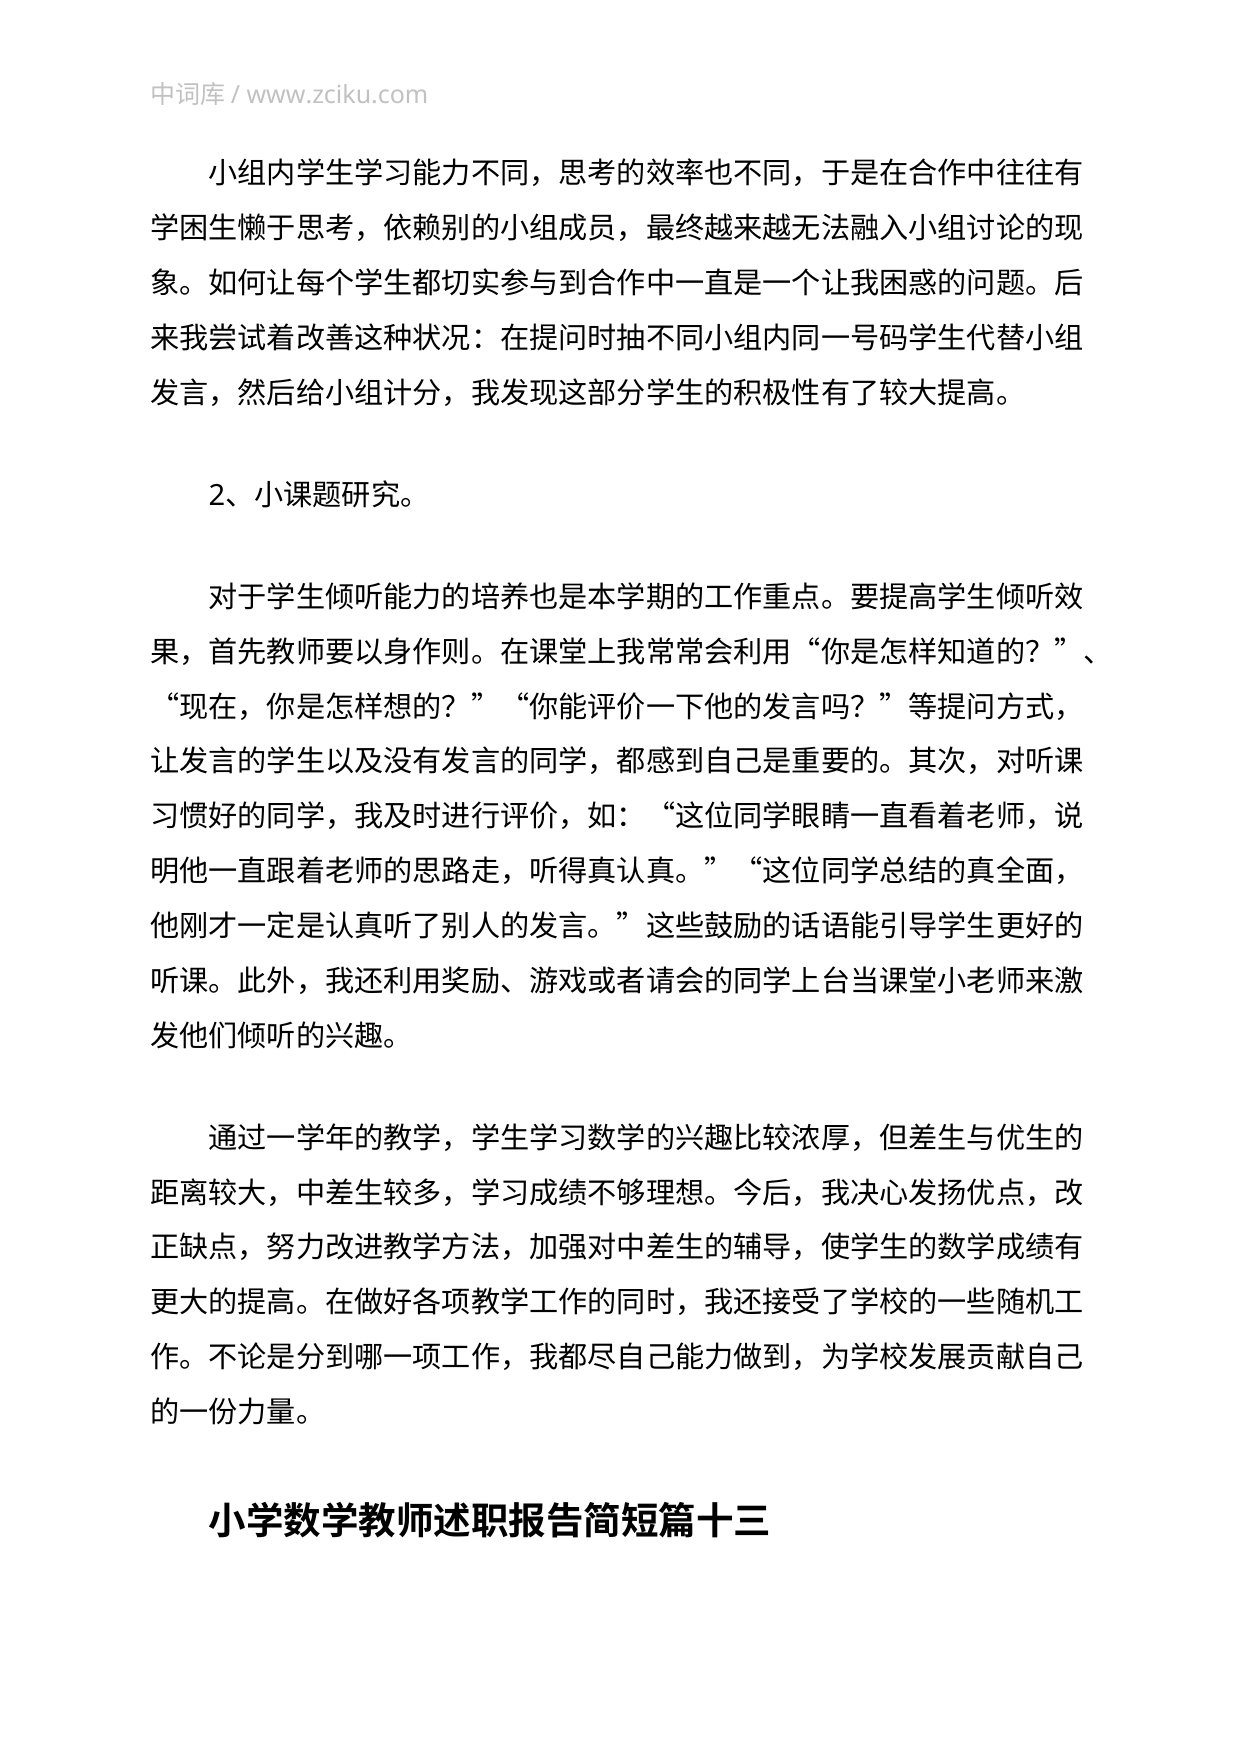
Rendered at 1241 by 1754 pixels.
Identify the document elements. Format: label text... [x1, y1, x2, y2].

text 小组内学生学习能力不同，思考的效率也不同，于是在合作中往往有学困生懒于思考，依赖别的小组成员，最终越来越无法融入小组讨论的现象。如何让每个学生都切实参与到合作中一直是一个让我困惑的问题。后来我尝试着改善这种状况：在提问时抽不同小组内同一号码学生代替小组发言，然后给小组计分，我发现这部分学生的积极性有了较大提高。 [150, 150, 1090, 412]
text 对于学生倾听能力的培养也是本学期的工作重点。要提高学生倾听效果，首先教师要以身作则。在课堂上我常常会利用“你是怎样知道的？”、“现在，你是怎样想的？”“你能评价一下他的发言吗？”等提问方式，让发言的学生以及没有发言的同学，都感到自己是重要的。其次，对听课习惯好的同学，我及时进行评价，如：“这位同学眼睛一直看着老师，说明他一直跟着老师的思路走，听得真认真。”“这位同学总结的真全面，他刚才一定是认真听了别人的发言。”这些鼓励的话语能引导学生更好的听课。此外，我还利用奖励、游戏或者请会的同学上台当课堂小老师来激发他们倾听的兴趣。 [150, 573, 1090, 1055]
text 小学数学教师述职报告简短篇十三 [150, 1491, 1090, 1545]
text 2、小课题研究。 [150, 471, 1090, 514]
text 通过一学年的教学，学生学习数学的兴趣比较浓厚，但差生与优生的距离较大，中差生较多，学习成绩不够理想。今后，我决心发扬优点，改正缺点，努力改进教学方法，加强对中差生的辅导，使学生的数学成绩有更大的提高。在做好各项教学工作的同时，我还接受了学校的一些随机工作。不论是分到哪一项工作，我都尽自己能力做到，为学校发展贡献自己的一份力量。 [150, 1114, 1090, 1431]
